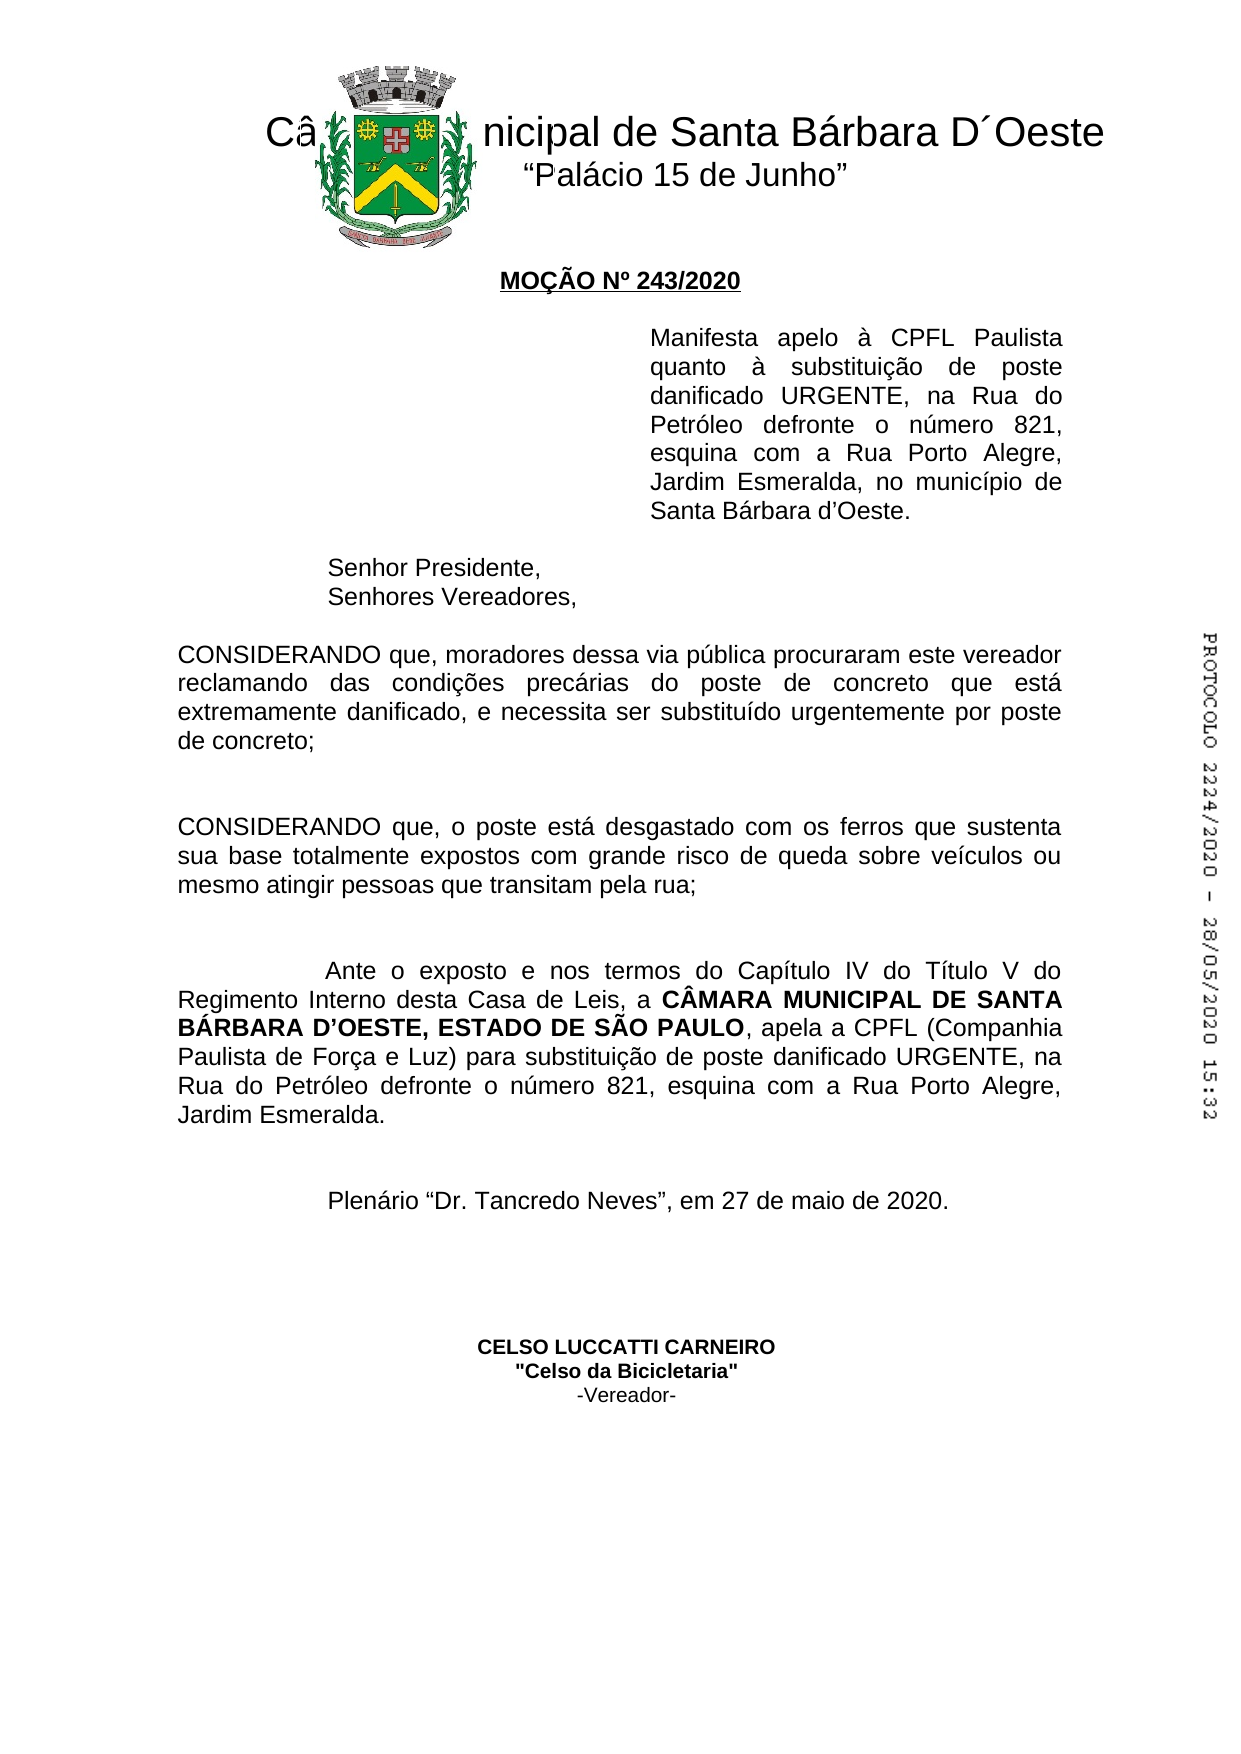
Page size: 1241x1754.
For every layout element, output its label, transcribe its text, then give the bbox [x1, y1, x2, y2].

text -Vereador- [177, 1382, 1063, 1406]
text CELSO LUCCATTI CARNEIRO [177, 1334, 1063, 1358]
title MOÇÃO Nº 243/2020 [177, 266, 1063, 294]
text Senhor Presidente, [177, 553, 1063, 582]
text "Celso da Bicicletaria" [177, 1358, 1063, 1382]
picture [314, 66, 484, 255]
picture [1177, 629, 1241, 1125]
text CONSIDERANDO que, moradores dessa via pública procuraram este vereador reclamando das condições precárias do poste de concreto que está extremamente danificado, e necessita ser substituído urgentemente por poste de concreto; [177, 640, 1063, 755]
text Senhores Vereadores, [177, 582, 1063, 611]
text Plenário “Dr. Tancredo Neves”, em 27 de maio de 2020. [177, 1186, 1063, 1215]
text Ante o exposto e nos termos do Capítulo IV do Título V do Regimento Interno desta Casa de Leis, a CÂMARA MUNICIPAL DE SANTA BÁRBARA D’OESTE, ESTADO DE SÃO PAULO, apela a CPFL (Companhia Paulista de Força e Luz) para substituição de poste danificado URGENTE, na Rua do Petróleo defronte o número 821, esquina com a Rua Porto Alegre, Jardim Esmeralda. [177, 956, 1063, 1128]
text CONSIDERANDO que, o poste está desgastado com os ferros que sustenta sua base totalmente expostos com grande risco de queda sobre veículos ou mesmo atingir pessoas que transitam pela rua; [177, 812, 1063, 898]
text Manifesta apelo à CPFL Paulista quanto à substituição de poste danificado URGENTE, na Rua do Petróleo defronte o número 821, esquina com a Rua Porto Alegre, Jardim Esmeralda, no município de Santa Bárbara d’Oeste. [650, 323, 1063, 525]
